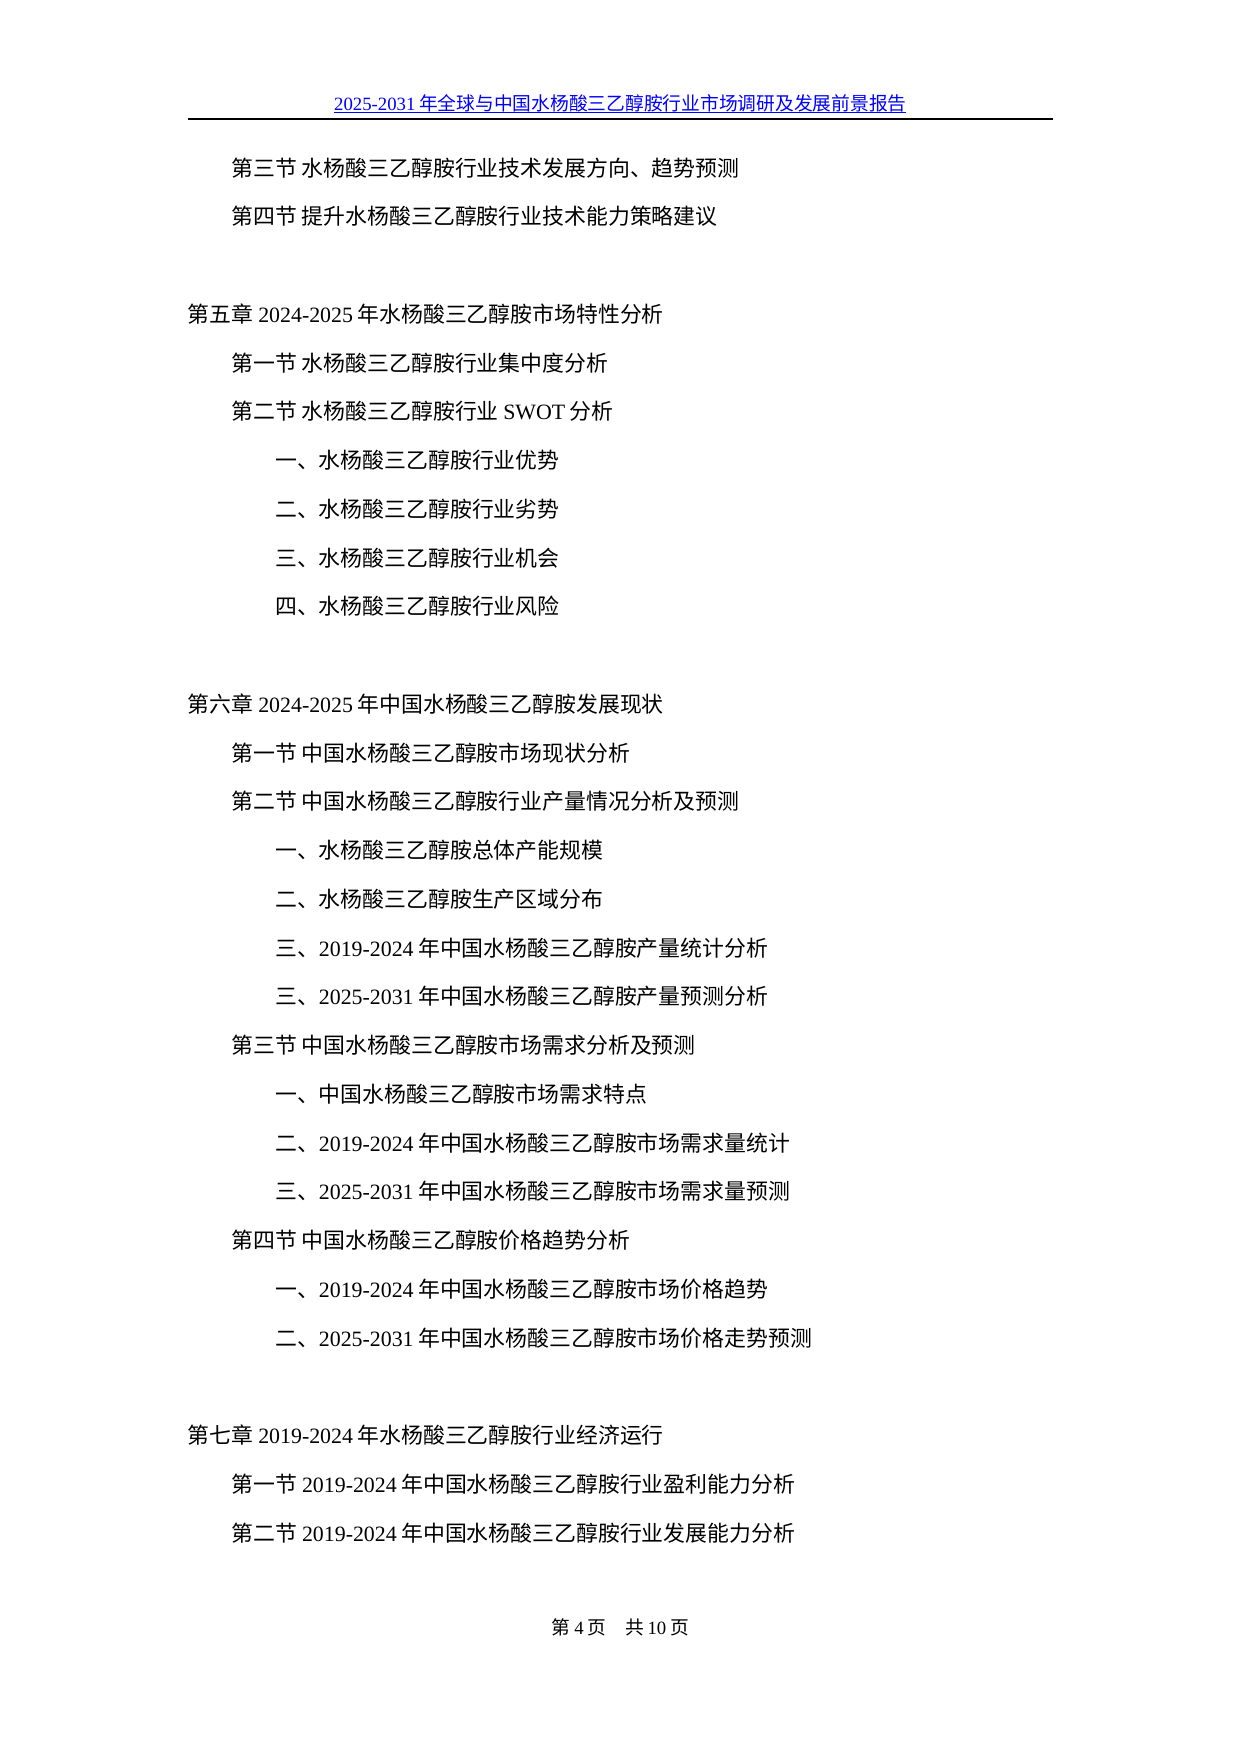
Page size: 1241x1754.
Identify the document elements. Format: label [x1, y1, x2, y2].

text [187, 150, 1053, 1548]
